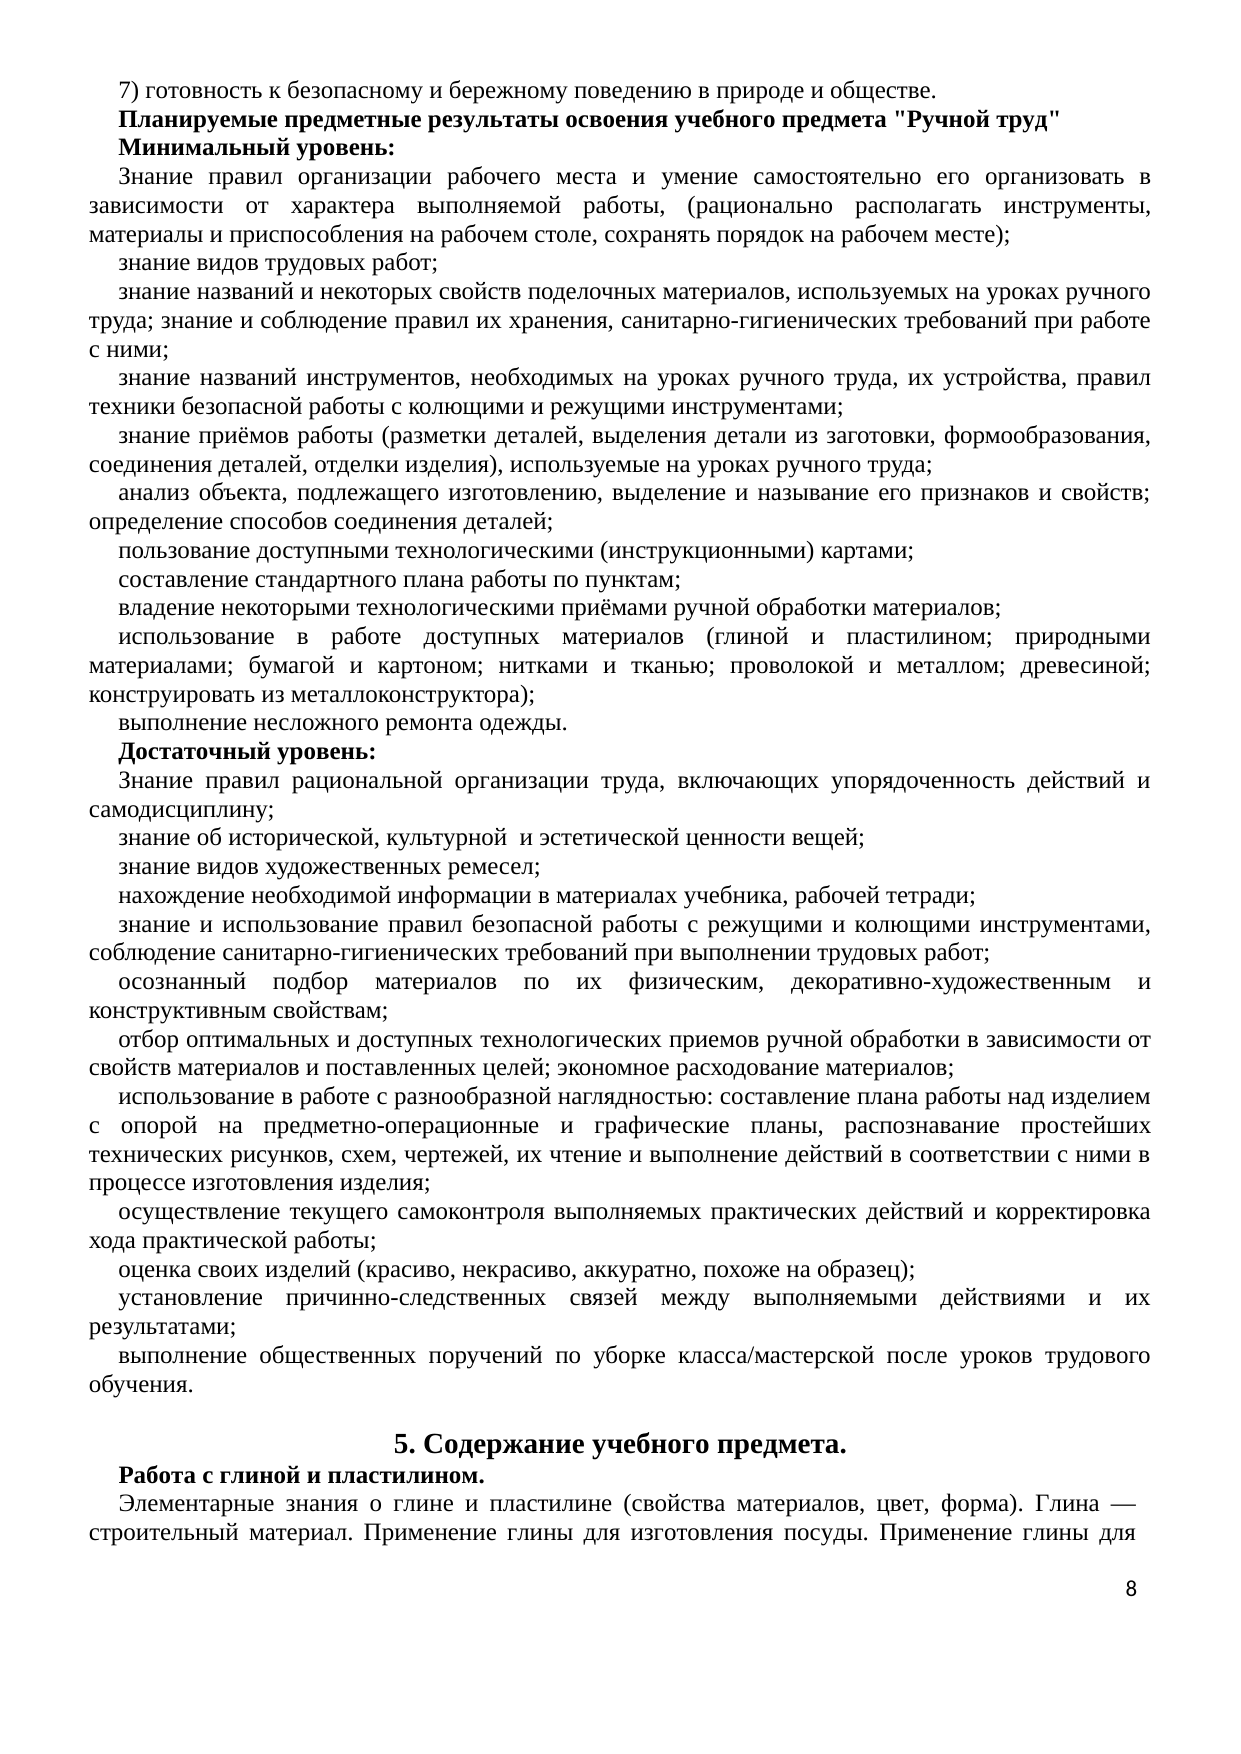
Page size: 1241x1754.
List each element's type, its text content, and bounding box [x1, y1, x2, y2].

text пользование доступными технологическими (инструкционными) картами; [89, 535, 1152, 564]
text анализ объекта, подлежащего изготовлению, выделение и называние его признаков и свойств; определение способов соединения деталей; [89, 477, 1152, 535]
text знание об исторической, культурной и эстетической ценности вещей; [89, 822, 1152, 851]
text знание и использование правил безопасной работы с режущими и колющими инструментами, соблюдение санитарно-гигиенических требований при выполнении трудовых работ; [89, 909, 1152, 966]
text выполнение несложного ремонта одежды. [89, 707, 1152, 736]
text Планируемые предметные результаты освоения учебного предмета "Ручной труд" [89, 104, 1152, 132]
text 7) готовность к безопасному и бережному поведению в природе и обществе. [89, 75, 1152, 104]
text составление стандартного плана работы по пунктам; [89, 564, 1152, 592]
text Знание правил организации рабочего места и умение самостоятельно его организовать в зависимости от характера выполняемой работы, (рационально располагать инструменты, материалы и приспособления на рабочем столе, сохранять порядок на рабочем месте); [89, 161, 1152, 247]
text использование в работе с разнообразной наглядностью: составление плана работы над изделием с опорой на предметно-операционные и графические планы, распознавание простейших технических рисунков, схем, чертежей, их чтение и выполнение действий в соответствии с ними в процессе изготовления изделия; [89, 1081, 1152, 1196]
text выполнение общественных поручений по уборке класса/мастерской после уроков трудового обучения. [89, 1340, 1152, 1397]
text знание видов художественных ремесел; [89, 851, 1152, 880]
text Знание правил рациональной организации труда, включающих упорядоченность действий и самодисциплину; [89, 765, 1152, 822]
text отбор оптимальных и доступных технологических приемов ручной обработки в зависимости от свойств материалов и поставленных целей; экономное расходование материалов; [89, 1024, 1152, 1081]
text установление причинно-следственных связей между выполняемыми действиями и их результатами; [89, 1282, 1152, 1340]
text 5. Содержание учебного предмета. [89, 1426, 1137, 1460]
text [89, 1488, 1137, 1546]
text знание видов трудовых работ; [89, 247, 1152, 276]
text знание названий инструментов, необходимых на уроках ручного труда, их устройства, правил техники безопасной работы с колющими и режущими инструментами; [89, 362, 1152, 420]
text оценка своих изделий (красиво, некрасиво, аккуратно, похоже на образец); [89, 1254, 1152, 1282]
text осознанный подбор материалов по их физическим, декоративно-художественным и конструктивным свойствам; [89, 966, 1152, 1024]
text Достаточный уровень: [89, 736, 1152, 765]
text знание приёмов работы (разметки деталей, выделения детали из заготовки, формообразования, соединения деталей, отделки изделия), используемые на уроках ручного труда; [89, 420, 1152, 477]
text осуществление текущего самоконтроля выполняемых практических действий и корректировка хода практической работы; [89, 1196, 1152, 1254]
text использование в работе доступных материалов (глиной и пластилином; природными материалами; бумагой и картоном; нитками и тканью; проволокой и металлом; древесиной; конструировать из металлоконструктора); [89, 621, 1152, 707]
text Работа с глиной и пластилином. [89, 1460, 1137, 1488]
text нахождение необходимой информации в материалах учебника, рабочей тетради; [89, 880, 1152, 909]
text Минимальный уровень: [89, 132, 1152, 161]
text владение некоторыми технологическими приёмами ручной обработки материалов; [89, 592, 1152, 621]
text знание названий и некоторых свойств поделочных материалов, используемых на уроках ручного труда; знание и соблюдение правил их хранения, санитарно-гигиенических требований при работе с ними; [89, 276, 1152, 362]
